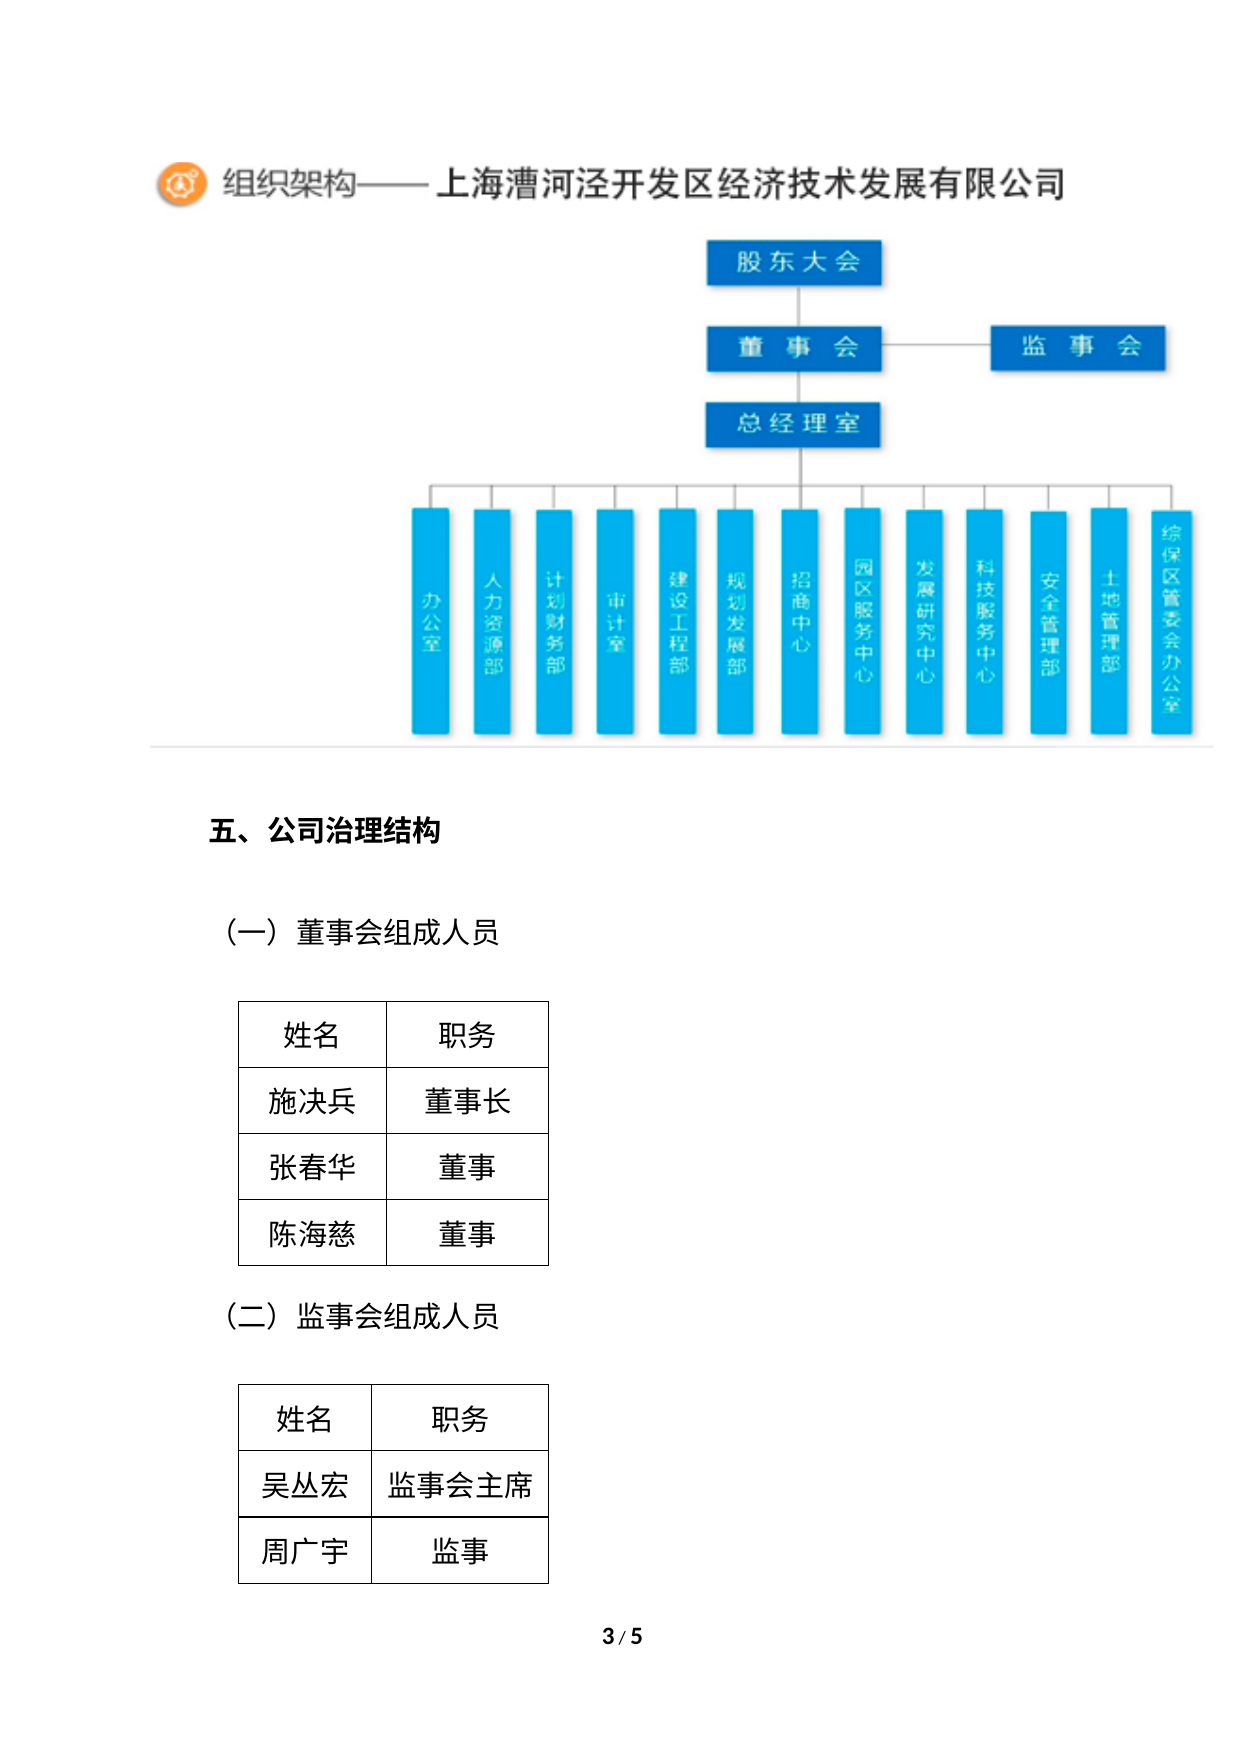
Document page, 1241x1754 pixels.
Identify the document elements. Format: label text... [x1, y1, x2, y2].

table_cell 董事长 [387, 1068, 548, 1133]
table_header 职务 [387, 1002, 548, 1067]
table_cell 张春华 [239, 1134, 386, 1199]
table_cell 周广宇 [239, 1518, 371, 1582]
text （一）董事会组成人员 [150, 898, 1090, 963]
table_header 职务 [372, 1385, 548, 1450]
table_cell 董事 [387, 1134, 548, 1199]
table_cell 监事 [372, 1518, 548, 1582]
table_cell 吴丛宏 [239, 1451, 371, 1516]
text 五、公司治理结构 [150, 796, 1090, 861]
table_header 姓名 [239, 1002, 386, 1067]
picture [150, 162, 1214, 748]
table_cell 陈海慈 [239, 1200, 386, 1265]
text （二）监事会组成人员 [150, 1282, 1090, 1347]
table_cell 施决兵 [239, 1068, 386, 1133]
table_cell 董事 [387, 1200, 548, 1265]
table_header 姓名 [239, 1385, 371, 1450]
table_cell 监事会主席 [372, 1451, 548, 1516]
